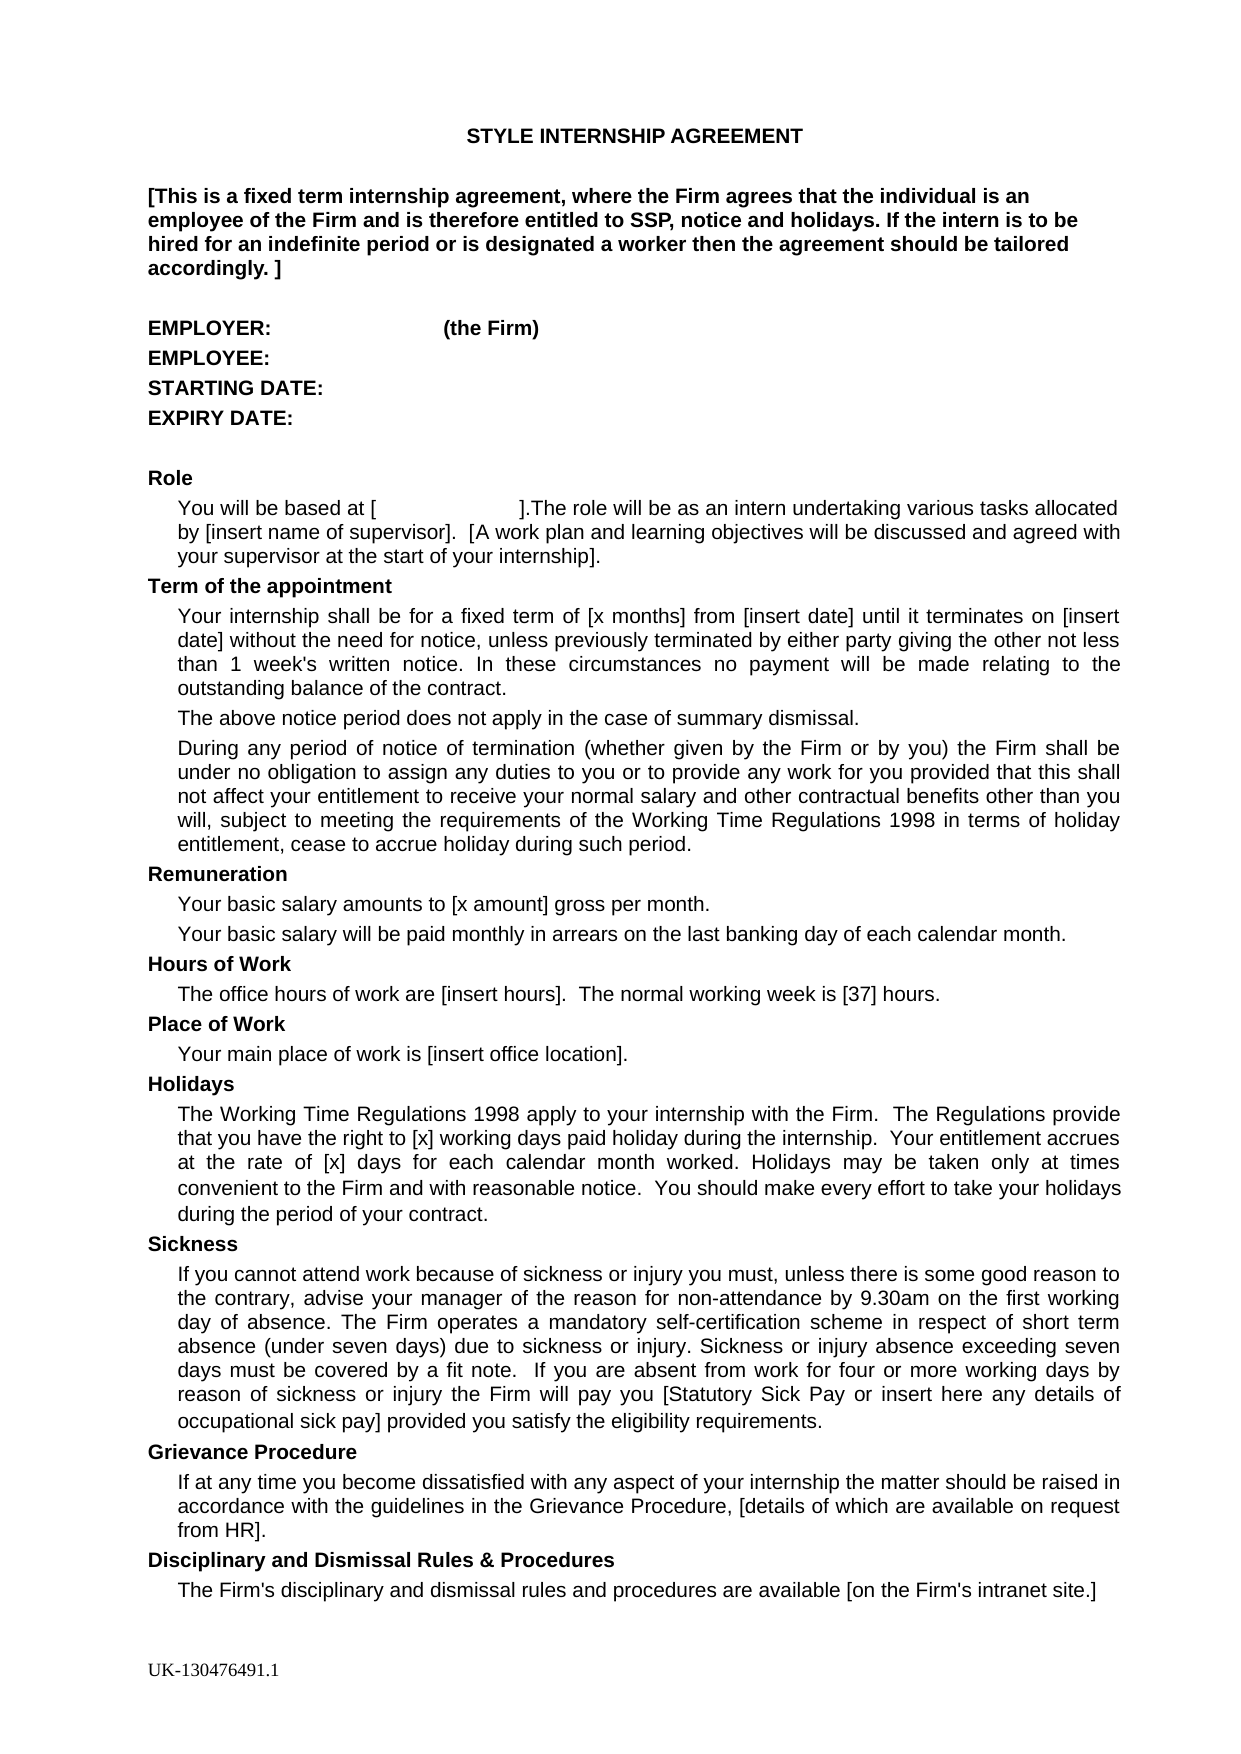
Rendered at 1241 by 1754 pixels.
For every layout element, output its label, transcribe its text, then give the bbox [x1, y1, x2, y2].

text Your internship shall be for a fixed term of [x months] from [insert date] until it terminates on [insert date] without the need for notice, unless previously terminated by either party giving the other not less than 1 week's written notice. In these circumstances no payment will be made relating to the outstanding balance of the contract. [177, 604, 1122, 700]
text Your main place of work is [insert office location]. [177, 1042, 1122, 1066]
text Term of the appointment [148, 574, 1122, 598]
text [This is a fixed term internship agreement, where the Firm agrees that the individual is an employee of the Firm and is therefore entitled to SSP, notice and holidays. If the intern is to be hired for an indefinite period or is designated a worker then the agreement should be tailored accordingly. ] [148, 184, 1122, 280]
text Grievance Procedure [148, 1440, 1122, 1464]
text EXPIRY DATE: [148, 406, 1122, 430]
text Your basic salary amounts to [x amount] gross per month. [177, 892, 1122, 916]
text Place of Work [148, 1012, 1122, 1036]
text Hours of Work [148, 952, 1122, 976]
text Your basic salary will be paid monthly in arrears on the last banking day of each calendar month. [148, 922, 1122, 946]
text Disciplinary and Dismissal Rules & Procedures [148, 1548, 1122, 1572]
text During any period of notice of termination (whether given by the Firm or by you) the Firm shall be under no obligation to assign any duties to you or to provide any work for you provided that this shall not affect your entitlement to receive your normal salary and other contractual benefits other than you will, subject to meeting the requirements of the Working Time Regulations 1998 in terms of holiday entitlement, cease to accrue holiday during such period. [177, 736, 1122, 856]
text The Firm's disciplinary and dismissal rules and procedures are available [on the Firm's intranet site.] [177, 1578, 1122, 1602]
text Remuneration [148, 862, 1122, 886]
text You will be based at [ ].The role will be as an intern undertaking various tasks allocated by [insert name of supervisor]. [A work plan and learning objectives will be discussed and agreed with your supervisor at the start of your internship]. [177, 496, 1122, 568]
text The office hours of work are [insert hours]. The normal working week is [37] hours. [177, 982, 1122, 1006]
text STARTING DATE: [148, 376, 1122, 400]
text EMPLOYER: (the Firm) [148, 316, 1122, 340]
text Sickness [148, 1232, 1122, 1256]
text Holidays [148, 1072, 1122, 1096]
text If you cannot attend work because of sickness or injury you must, unless there is some good reason to the contrary, advise your manager of the reason for non-attendance by 9.30am on the first working day of absence. The Firm operates a mandatory self-certification scheme in respect of short term absence (under seven days) due to sickness or injury. Sickness or injury absence exceeding seven days must be covered by a fit note. If you are absent from work for four or more working days by reason of sickness or injury the Firm will pay you [Statutory Sick Pay or insert here any details of occupational sick pay] provided you satisfy the eligibility requirements. [177, 1262, 1122, 1434]
text If at any time you become dissatisfied with any aspect of your internship the matter should be raised in accordance with the guidelines in the Grievance Procedure, [details of which are available on request from HR]. [177, 1470, 1122, 1542]
text Role [148, 466, 1122, 490]
text EMPLOYEE: [148, 346, 1122, 370]
text The Working Time Regulations 1998 apply to your internship with the Firm. The Regulations provide that you have the right to [x] working days paid holiday during the internship. Your entitlement accrues at the rate of [x] days for each calendar month worked. Holidays may be taken only at times convenient to the Firm and with reasonable notice. You should make every effort to take your holidays during the period of your contract. [177, 1102, 1122, 1226]
text The above notice period does not apply in the case of summary dismissal. [177, 706, 1122, 730]
text STYLE INTERNSHIP AGREEMENT [148, 124, 1122, 148]
